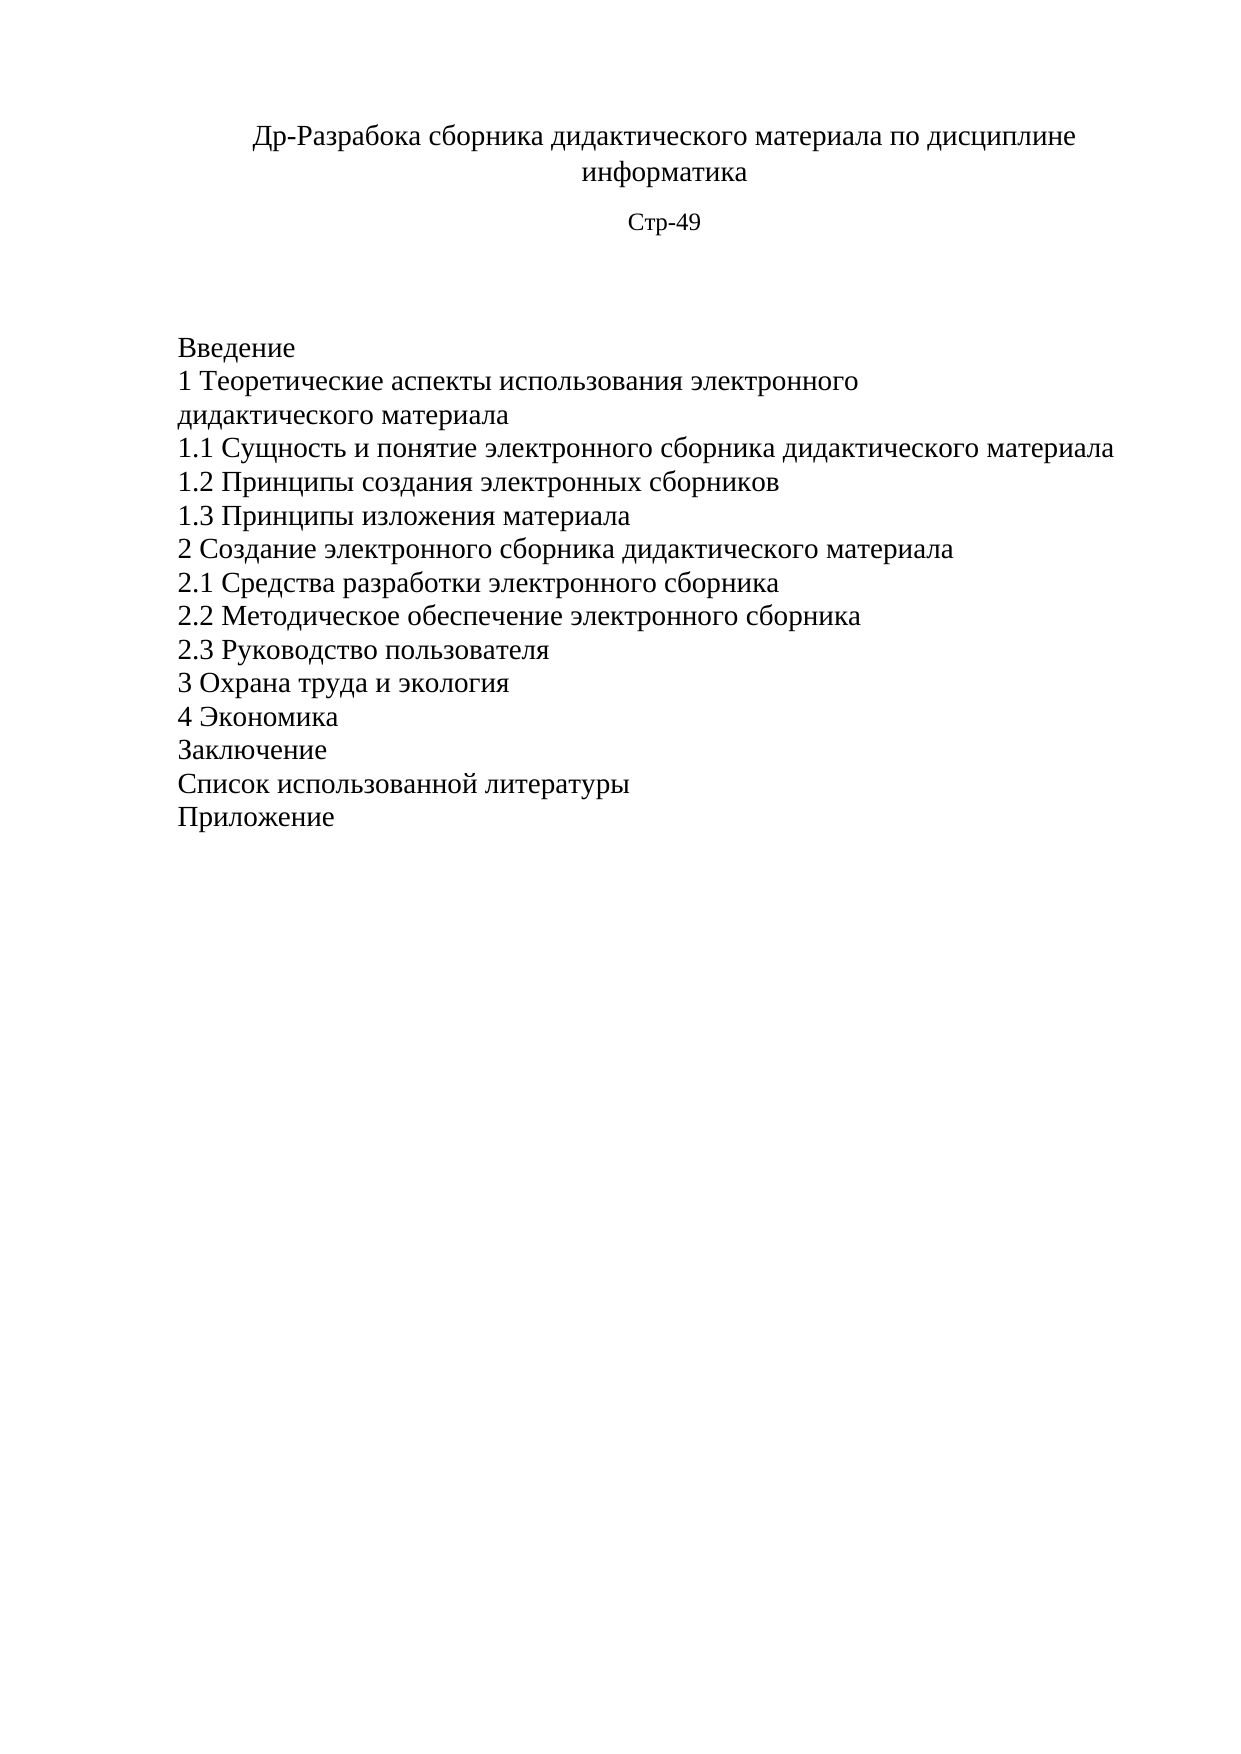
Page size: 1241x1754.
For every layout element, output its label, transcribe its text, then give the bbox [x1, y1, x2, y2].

text 4 Экономика [177, 699, 1152, 732]
text 1.2 Принципы создания электронных сборников [177, 464, 1152, 498]
text 1 Теоретические аспекты использования электронного [177, 363, 1152, 397]
text 2 Создание электронного сборника дидактического материала [177, 531, 1147, 565]
text Стр-49 [177, 207, 1152, 236]
text 3 Охрана труда и экология [177, 665, 1152, 699]
text 2.2 Методическое обеспечение электронного сборника [177, 598, 1147, 632]
text 2.3 Руководство пользователя [177, 632, 1152, 665]
text Приложение [177, 799, 1152, 833]
text дидактического материала [177, 397, 1152, 431]
text 2.1 Средства разработки электронного сборника [177, 565, 1147, 598]
text 1.1 Сущность и понятие электронного сборника дидактического материала [177, 431, 1152, 464]
text 1.3 Принципы изложения материала [177, 498, 1152, 531]
text Список использованной литературы [177, 766, 1152, 799]
text Заключение [177, 732, 1152, 766]
text Введение [177, 330, 1152, 363]
text Др-Разрабока сборника дидактического материала по дисциплине информатика [177, 118, 1152, 188]
